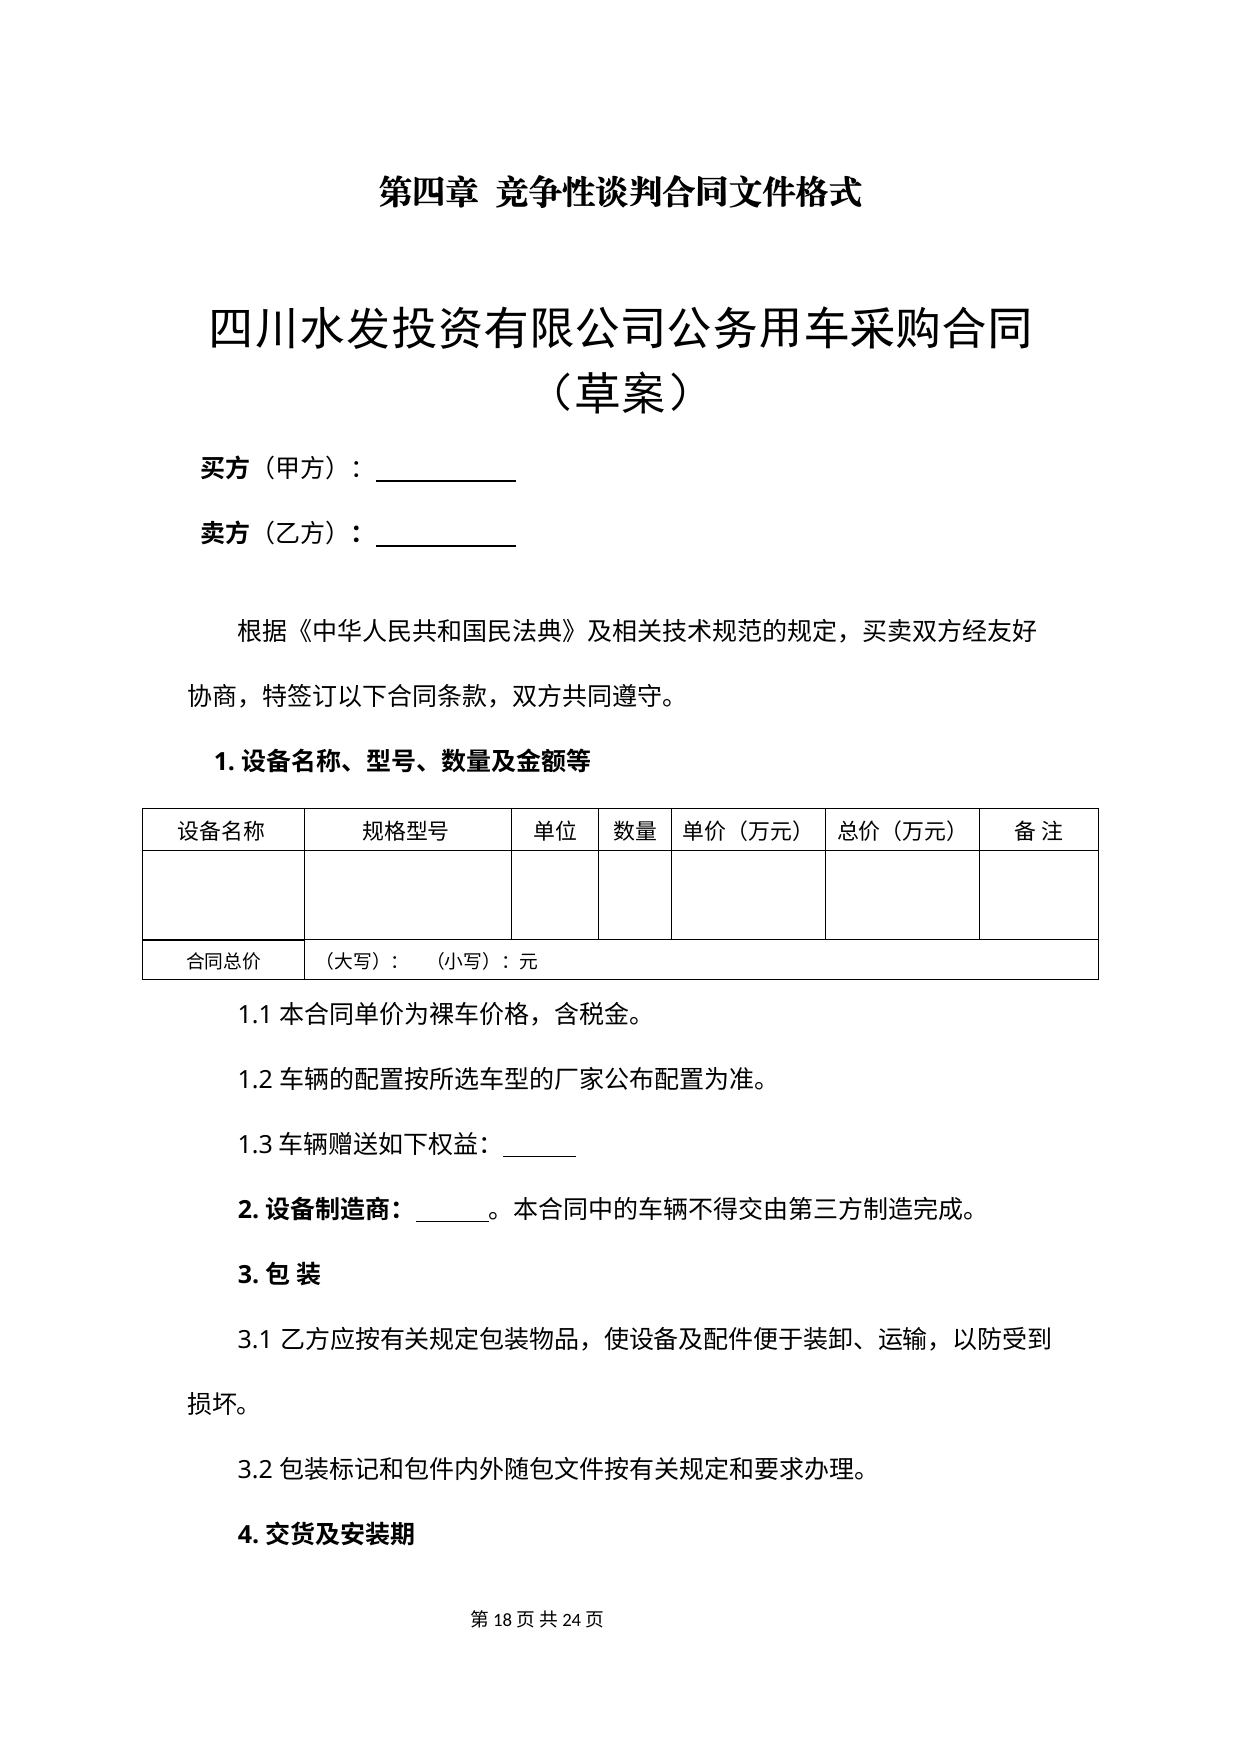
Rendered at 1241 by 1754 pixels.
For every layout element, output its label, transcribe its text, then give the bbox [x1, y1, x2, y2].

text （草案） [187, 357, 1053, 422]
table_header 单位 [512, 809, 598, 850]
table_header 备 注 [980, 809, 1098, 850]
text 1.1 本合同单价为裸车价格，含税金。 [187, 980, 1053, 1045]
table_cell [980, 851, 1098, 939]
text 买方（甲方）： [187, 434, 1053, 499]
table_cell [143, 851, 304, 939]
table_header 单价（万元） [672, 809, 825, 850]
table_header 总价（万元） [826, 809, 979, 850]
text 3.2 包装标记和包件内外随包文件按有关规定和要求办理。 [187, 1435, 1053, 1500]
text 根据《中华人民共和国民法典》及相关技术规范的规定，买卖双方经友好协商，特签订以下合同条款，双方共同遵守。 [187, 597, 1053, 727]
text 2. 设备制造商： 。本合同中的车辆不得交由第三方制造完成。 [187, 1175, 1053, 1240]
table_header 数量 [599, 809, 671, 850]
table_header 设备名称 [143, 809, 304, 850]
table_cell [305, 851, 511, 939]
text 3. 包 装 [187, 1240, 1053, 1305]
text 3.1 乙方应按有关规定包装物品，使设备及配件便于装卸、运输，以防受到损坏。 [187, 1305, 1053, 1435]
text 1.2 车辆的配置按所选车型的厂家公布配置为准。 [187, 1045, 1053, 1110]
text 四川水发投资有限公司公务用车采购合同 [187, 292, 1053, 357]
text 4. 交货及安装期 [187, 1500, 1053, 1565]
text 卖方（乙方）： [187, 499, 1053, 564]
table_cell （大写）： （小写）：元 [305, 940, 1098, 979]
table_cell 合同总价 [143, 941, 304, 979]
text 1. 设备名称、型号、数量及金额等 [187, 727, 1053, 792]
text 1.3车辆赠送如下权益： [187, 1110, 1053, 1175]
table_cell [826, 851, 979, 939]
table_header 规格型号 [305, 809, 511, 850]
text 第四章 竞争性谈判合同文件格式 [187, 162, 1053, 227]
table_cell [512, 851, 598, 939]
table_cell [599, 851, 671, 939]
table_cell [672, 851, 825, 939]
